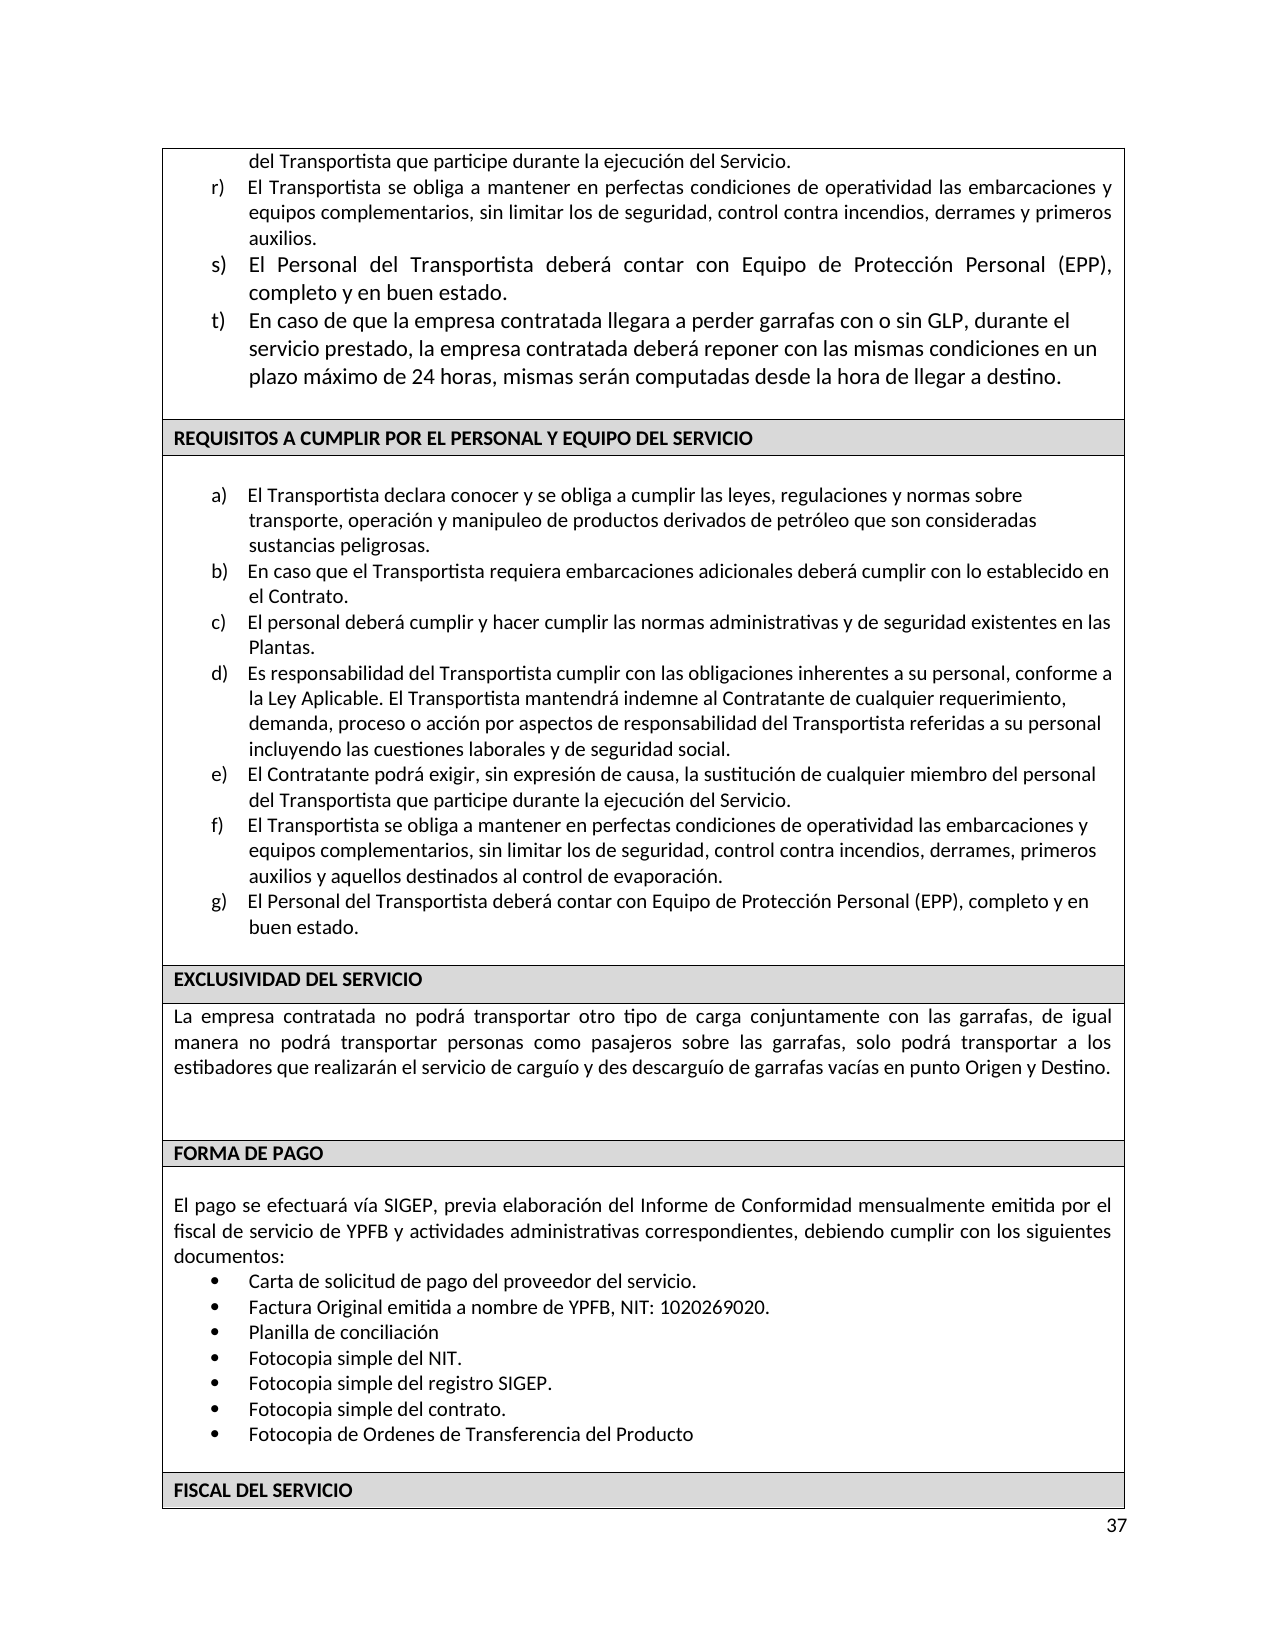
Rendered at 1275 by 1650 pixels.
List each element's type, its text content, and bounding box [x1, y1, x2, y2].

table_cell EXCLUSIVIDAD DEL SERVICIO [163, 966, 1124, 1003]
table_cell FISCAL DEL SERVICIO [163, 1473, 1124, 1507]
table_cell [163, 149, 1124, 418]
table_cell La empresa contratada no podrá transportar otro tipo de carga conjuntamente con las garrafas, de igual manera no podrá transportar personas como pasajeros sobre las garrafas, solo podrá transportar a los estibadores que realizarán el servicio de carguío y des descarguío de garrafas vacías en punto Origen y Destino. [163, 1004, 1124, 1139]
table_cell FORMA DE PAGO [163, 1141, 1124, 1166]
table_cell REQUISITOS A CUMPLIR POR EL PERSONAL Y EQUIPO DEL SERVICIO [163, 420, 1124, 455]
table_cell El Transportista declara conocer y se obliga a cumplir las leyes, regulaciones y normas sobre transporte, operación y manipuleo de productos derivados de petróleo que son consideradas sustancias peligrosas. En caso que el Transportista requiera embarcaciones adicionales deberá cumplir con lo establecido en el Contrato. El personal deberá cumplir y hacer cumplir las normas administrativas y de seguridad existentes en las Plantas. Es responsabilidad del Transportista cumplir con las obligaciones inherentes a su personal, conforme a la Ley Aplicable. El Transportista mantendrá indemne al Contratante de cualquier requerimiento, demanda, proceso o acción por aspectos de responsabilidad del Transportista referidas a su personal incluyendo las cuestiones laborales y de seguridad social. El Contratante podrá exigir, sin expresión de causa, la sustitución de cualquier miembro del personal del Transportista que participe durante la ejecución del Servicio. El Transportista se obliga a mantener en perfectas condiciones de operatividad las embarcaciones y equipos complementarios, sin limitar los de seguridad, control contra incendios, derrames, primeros auxilios y aquellos destinados al control de evaporación. El Personal del Transportista deberá contar con Equipo de Protección Personal (EPP), completo y en buen estado. [163, 456, 1124, 965]
table_cell El pago se efectuará vía SIGEP, previa elaboración del Informe de Conformidad mensualmente emitida por el fiscal de servicio de YPFB y actividades administrativas correspondientes, debiendo cumplir con los siguientes documentos: Carta de solicitud de pago del proveedor del servicio. Factura Original emitida a nombre de YPFB, NIT: 1020269020. Planilla de conciliación Fotocopia simple del NIT. Fotocopia simple del registro SIGEP. Fotocopia simple del contrato. Fotocopia de Ordenes de Transferencia del Producto [163, 1167, 1124, 1472]
